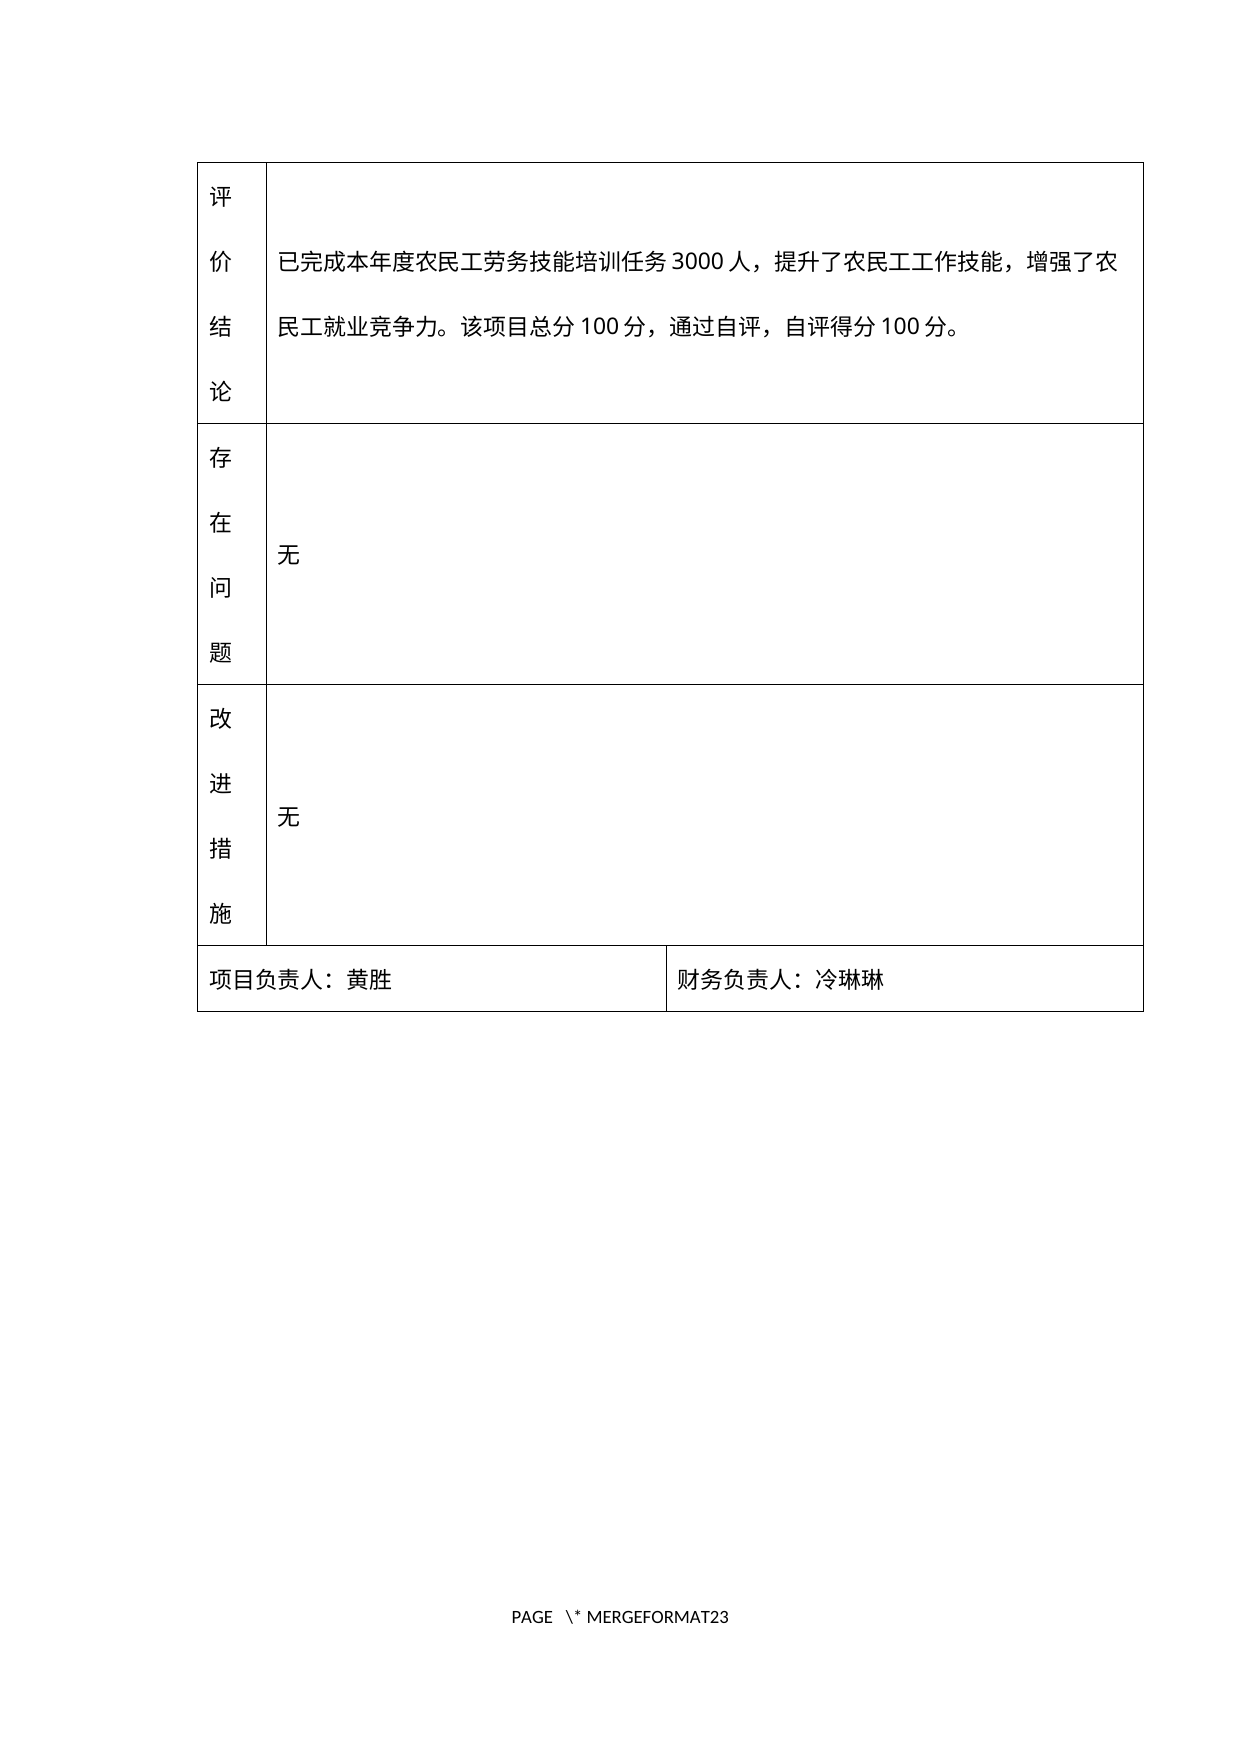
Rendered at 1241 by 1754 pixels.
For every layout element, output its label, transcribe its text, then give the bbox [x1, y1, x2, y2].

table_cell 已完成本年度农民工劳务技能培训任务3000人，提升了农民工工作技能，增强了农民工就业竞争力。该项目总分100分，通过自评，自评得分100分。 [267, 163, 1143, 423]
table_cell 无 [267, 685, 1143, 945]
table_cell 项目负责人：黄胜 [198, 946, 666, 1011]
table_cell 改进措施 [198, 685, 266, 945]
table_cell 财务负责人：冷琳琳 [667, 946, 1143, 1011]
table_cell 存在问题 [198, 424, 266, 684]
table_cell 评价结论 [198, 163, 266, 423]
table_cell 无 [267, 424, 1143, 684]
